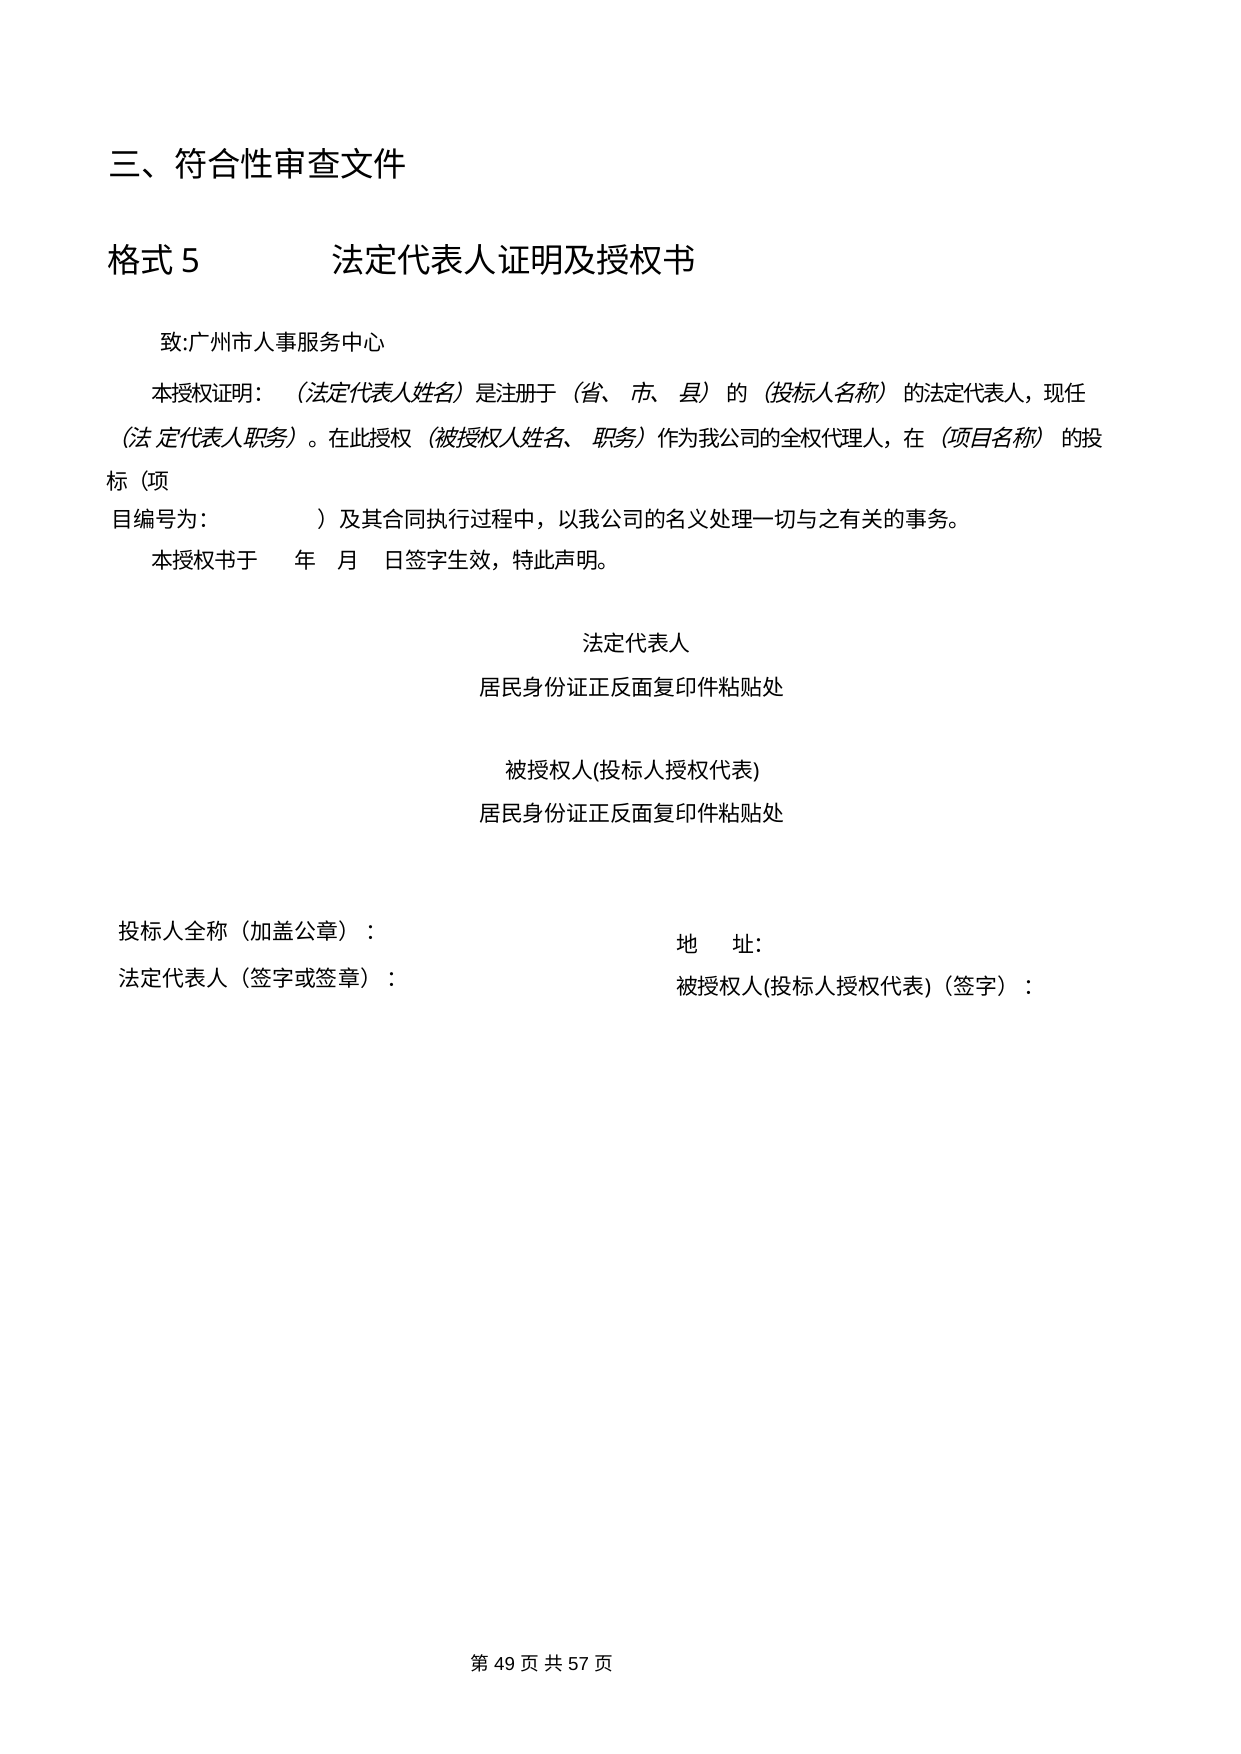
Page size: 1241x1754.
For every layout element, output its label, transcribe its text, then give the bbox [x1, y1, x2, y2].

text 格式5 法定代表人证明及授权书 [106, 242, 1134, 280]
text 投标人全称（加盖公章） ： [106, 926, 526, 967]
text 被授权人(投标人授权代表)（签字） ： [536, 976, 1134, 1000]
text 本授权书于 年 月 日签字生效，特此声明。 [106, 549, 1134, 573]
text 致:广州市人事服务中心 [106, 332, 1134, 356]
text 法定代表人 [106, 633, 1134, 657]
text 本授权证明： （法定代表人姓名）是注册于（省、 市、 县） 的（投标人名称） 的法定代表人，现任（法 定代表人职务）。在此授权（被授权人姓名、 职务）作为我公司的全权代理人，在（项目名称） 的投标（项 [106, 375, 1119, 495]
text 居民身份证正反面复印件粘贴处 [106, 676, 1134, 700]
text 地 址： [536, 933, 1134, 957]
text 目编号为： ）及其合同执行过程中，以我公司的名义处理一切与之有关的事务。 [106, 507, 1134, 533]
text 居民身份证正反面复印件粘贴处 [106, 802, 1134, 826]
text 三、符合性审查文件 [106, 147, 1134, 184]
text 被授权人(投标人授权代表) [106, 759, 1134, 783]
text 法定代表人（签字或签章） ： [106, 967, 526, 991]
